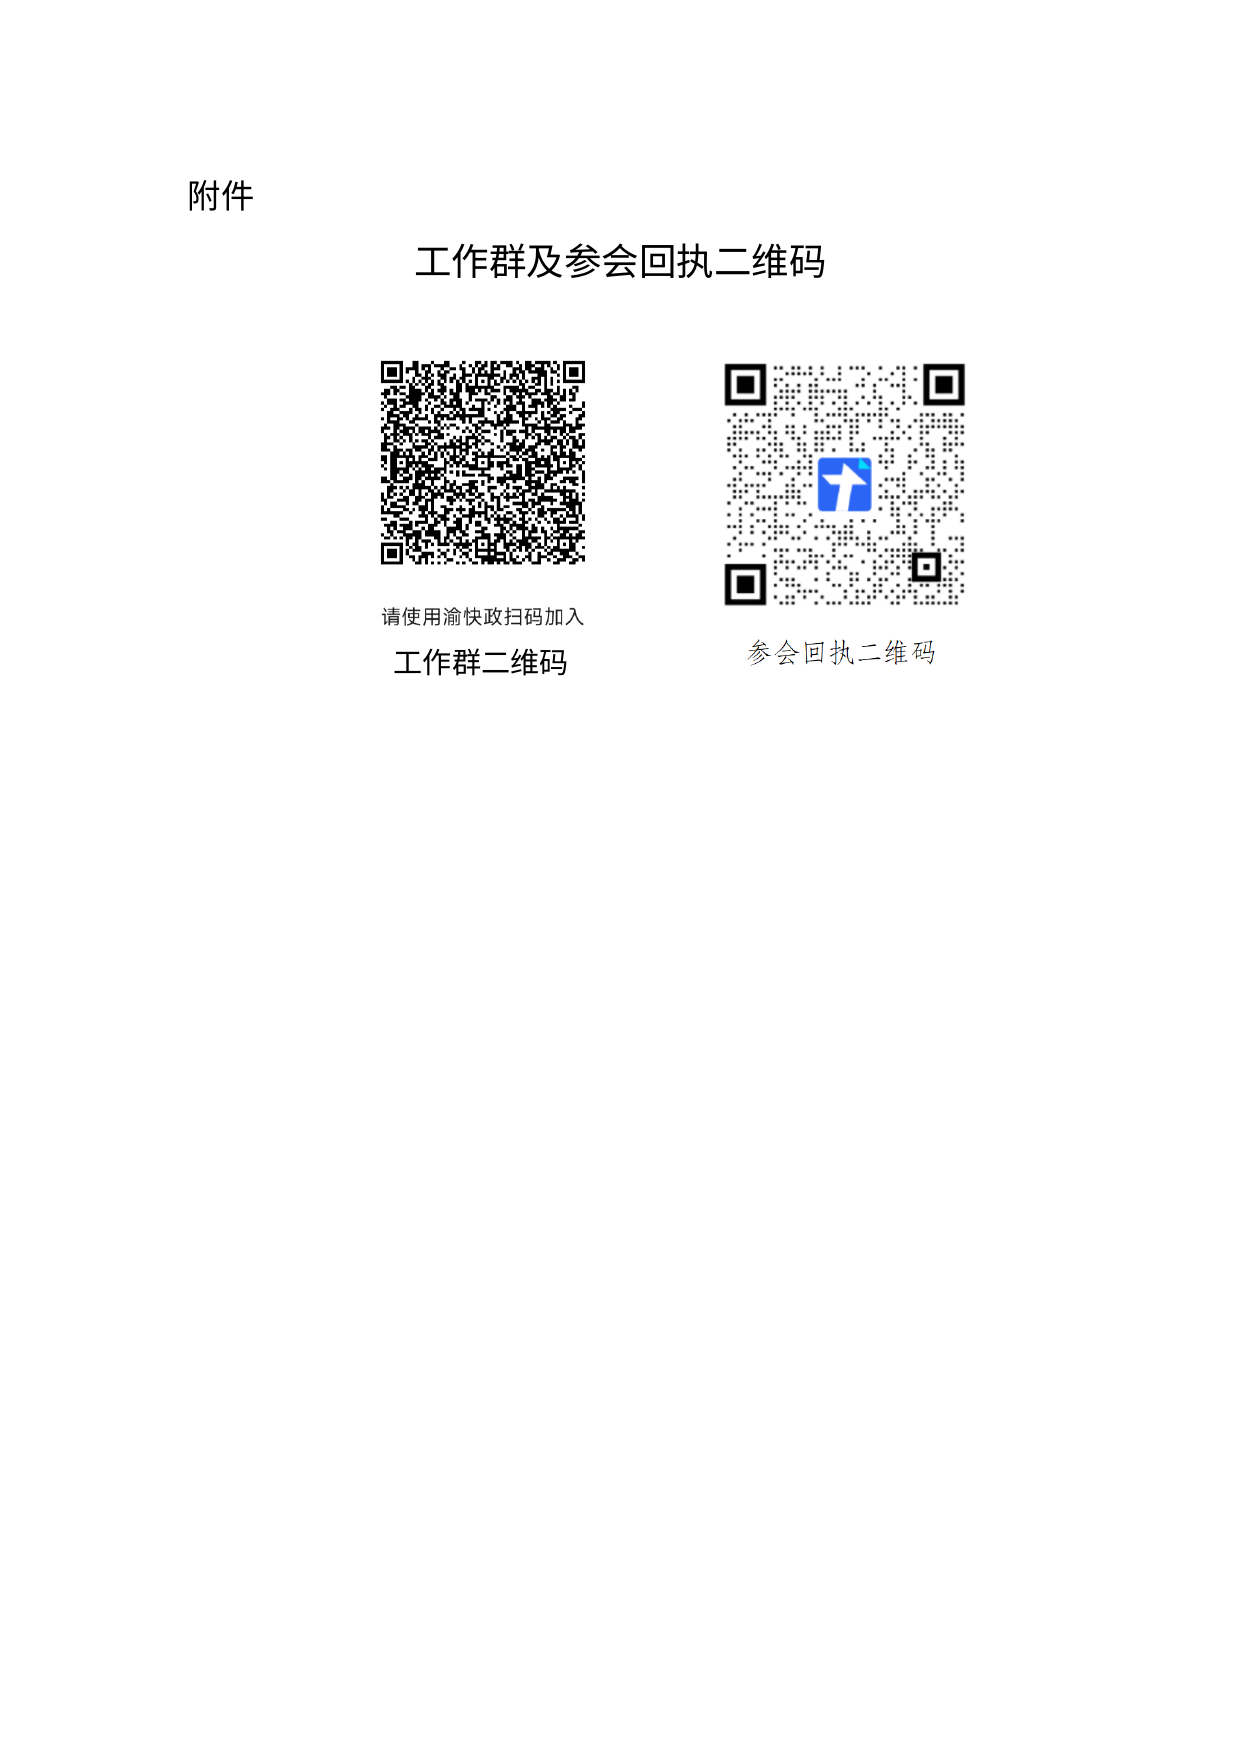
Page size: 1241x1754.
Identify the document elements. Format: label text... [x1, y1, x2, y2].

picture [369, 351, 596, 631]
text 附件 [187, 162, 1053, 227]
text 工作群及参会回执二维码 [187, 227, 1053, 292]
picture [704, 354, 978, 681]
